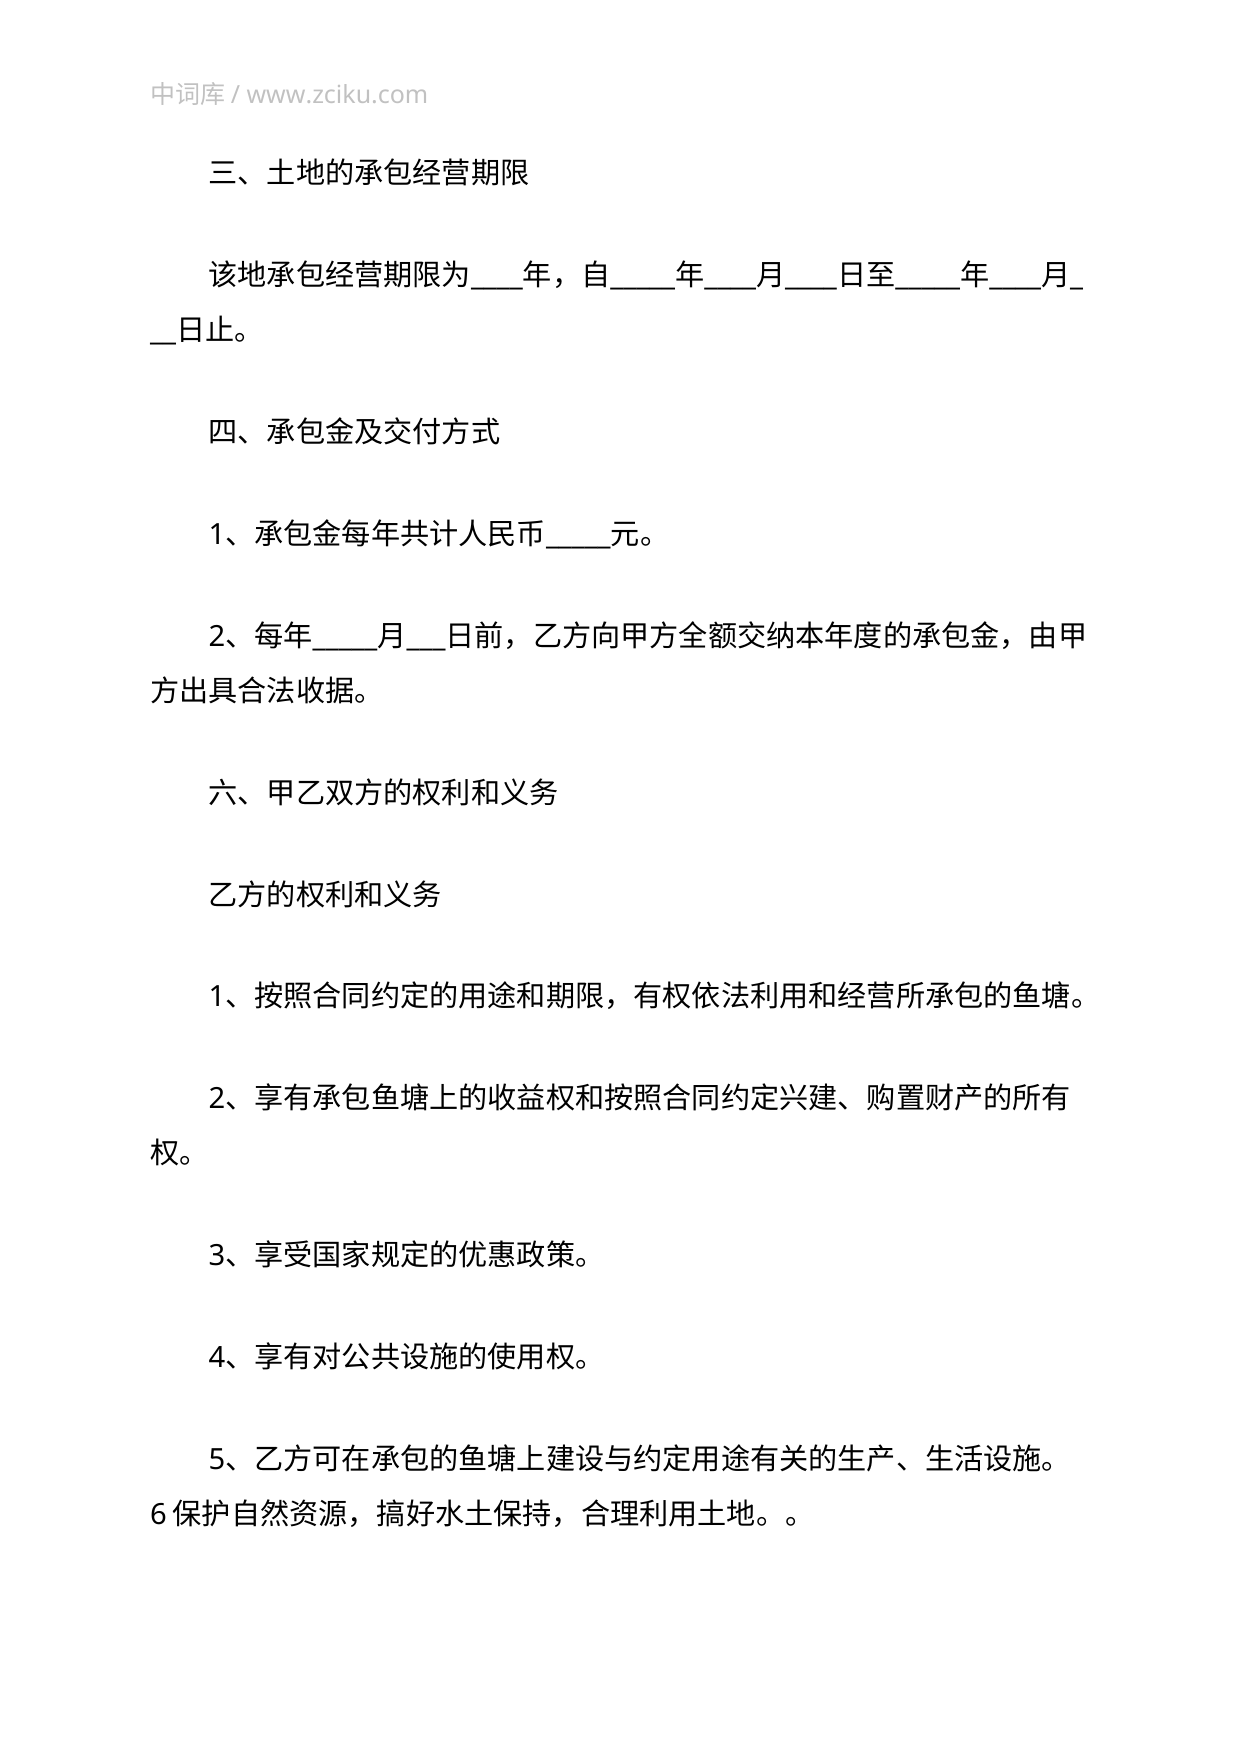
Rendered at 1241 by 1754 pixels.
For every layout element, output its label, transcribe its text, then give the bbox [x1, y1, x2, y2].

text 3、享受国家规定的优惠政策。 [150, 1232, 1090, 1274]
text 2、每年_____月___日前，乙方向甲方全额交纳本年度的承包金，由甲方出具合法收据。 [150, 612, 1090, 710]
text 1、按照合同约定的用途和期限，有权依法利用和经营所承包的鱼塘。 [150, 973, 1090, 1015]
text 2、享有承包鱼塘上的收益权和按照合同约定兴建、购置财产的所有权。 [150, 1075, 1090, 1172]
text 乙方的权利和义务 [150, 871, 1090, 913]
text 六、甲乙双方的权利和义务 [150, 769, 1090, 812]
text 该地承包经营期限为____年，自_____年____月____日至_____年____月___日止。 [150, 252, 1090, 349]
text 1、承包金每年共计人民币_____元。 [150, 511, 1090, 553]
text 4、享有对公共设施的使用权。 [150, 1333, 1090, 1376]
text 四、承包金及交付方式 [150, 409, 1090, 451]
text 5、乙方可在承包的鱼塘上建设与约定用途有关的生产、生活设施。 6保护自然资源，搞好水土保持，合理利用土地。。 [150, 1436, 1090, 1533]
text 三、土地的承包经营期限 [150, 150, 1090, 192]
